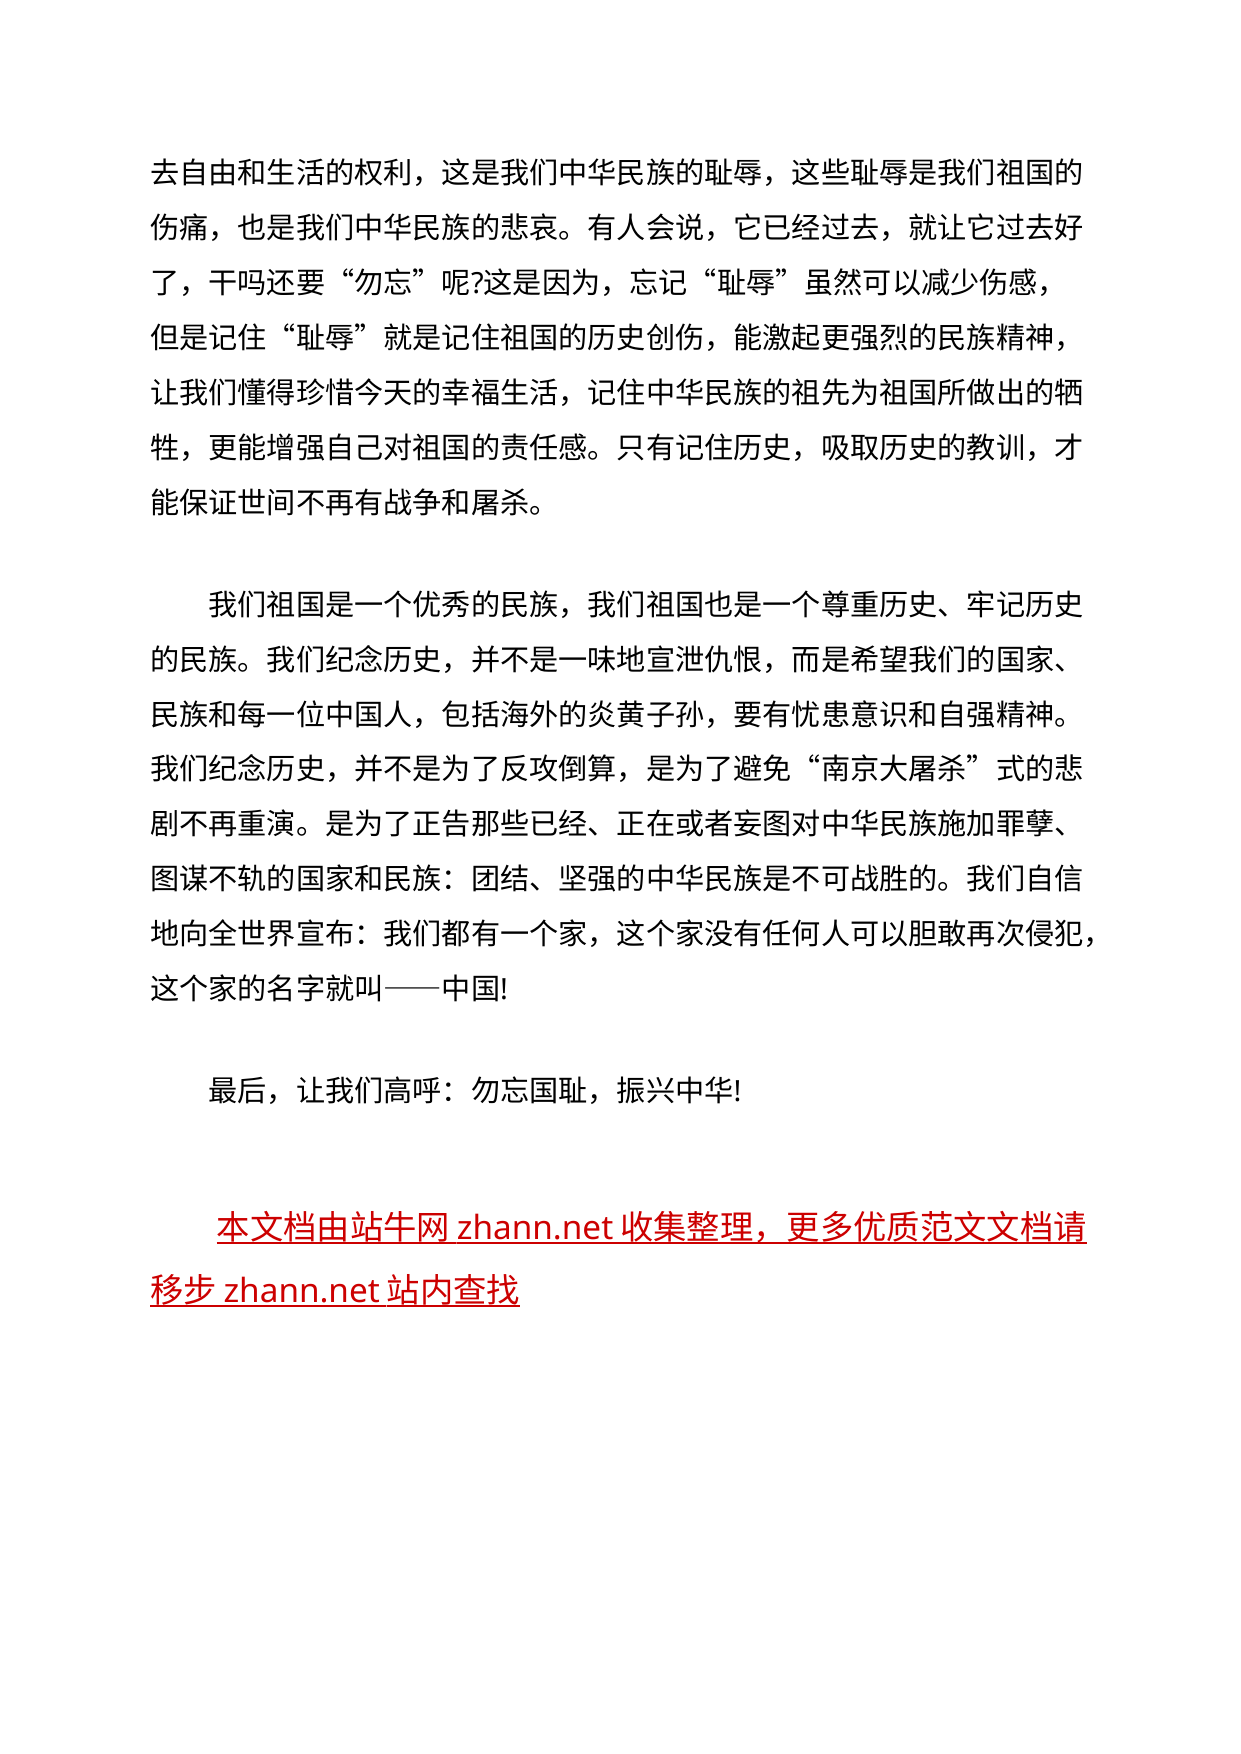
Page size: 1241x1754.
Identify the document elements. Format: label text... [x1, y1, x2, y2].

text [150, 150, 1090, 522]
text 我们祖国是一个优秀的民族，我们祖国也是一个尊重历史、牢记历史的民族。我们纪念历史，并不是一味地宣泄仇恨，而是希望我们的国家、民族和每一位中国人，包括海外的炎黄子孙，要有忧患意识和自强精神。我们纪念历史，并不是为了反攻倒算，是为了避免“南京大屠杀”式的悲剧不再重演。是为了正告那些已经、正在或者妄图对中华民族施加罪孽、图谋不轨的国家和民族：团结、坚强的中华民族是不可战胜的。我们自信地向全世界宣布：我们都有一个家，这个家没有任何人可以胆敢再次侵犯，这个家的名字就叫――中国! [150, 581, 1090, 1008]
text 最后，让我们高呼：勿忘国耻，振兴中华! [150, 1067, 1090, 1110]
text 本文档由站牛网zhann.net收集整理，更多优质范文文档请移步zhann.net站内查找 [150, 1201, 1090, 1312]
